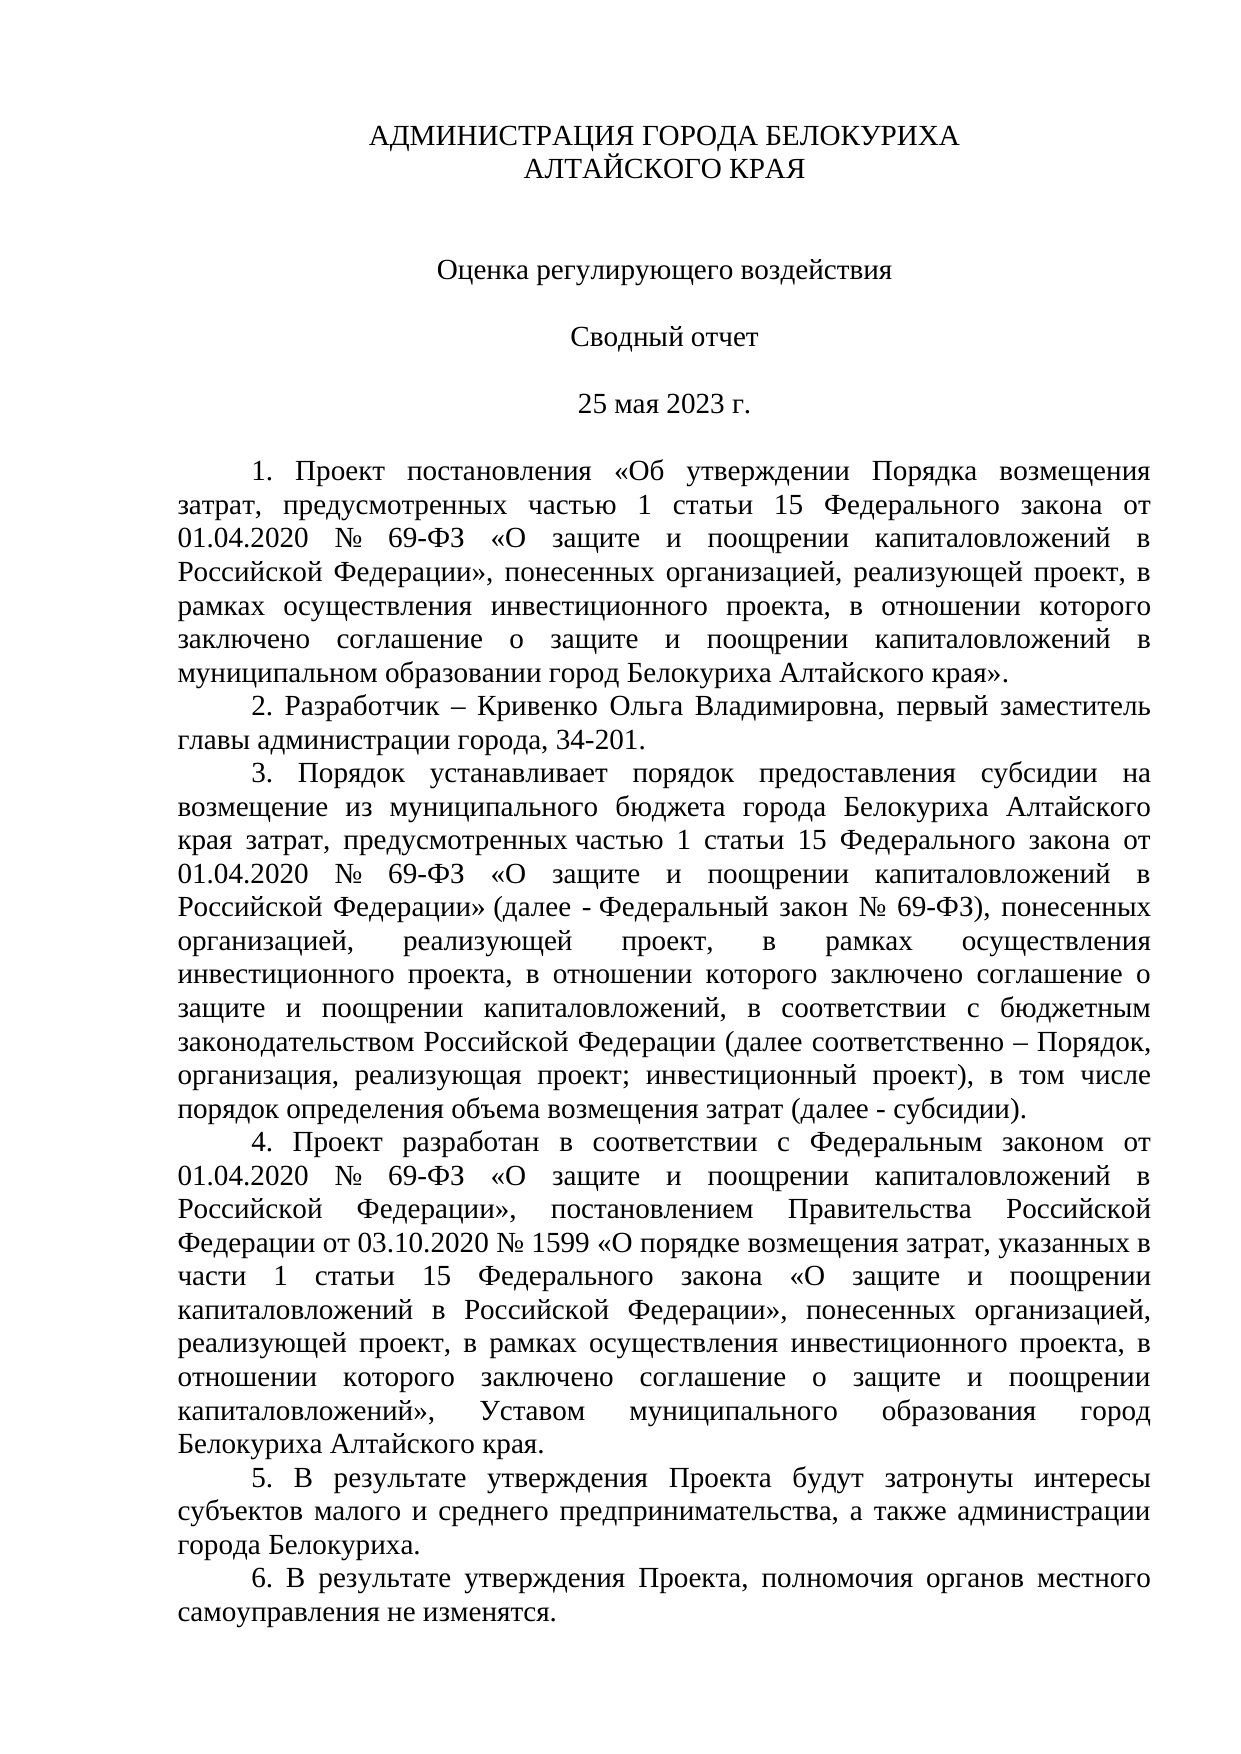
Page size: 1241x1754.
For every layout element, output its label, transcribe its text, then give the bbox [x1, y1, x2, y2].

text 3. Порядок устанавливает порядок предоставления субсидии на возмещение из муниципального бюджета города Белокуриха Алтайского края затрат, предусмотренных частью 1 статьи 15 Федерального закона от 01.04.2020 № 69-ФЗ «О защите и поощрении капиталовложений в Российской Федерации» (далее - Федеральный закон № 69-ФЗ), понесенных организацией, реализующей проект, в рамках осуществления инвестиционного проекта, в отношении которого заключено соглашение о защите и поощрении капиталовложений, в соответствии с бюджетным законодательством Российской Федерации (далее соответственно – Порядок, организация, реализующая проект; инвестиционный проект), в том числе порядок определения объема возмещения затрат (далее - субсидии). [177, 755, 1152, 1124]
text 6. В результате утверждения Проекта, полномочия органов местного самоуправления не изменятся. [177, 1560, 1152, 1627]
text 4. Проект разработан в соответствии с Федеральным законом от 01.04.2020 № 69-ФЗ «О защите и поощрении капиталовложений в Российской Федерации», постановлением Правительства Российской Федерации от 03.10.2020 № 1599 «О порядке возмещения затрат, указанных в части 1 статьи 15 Федерального закона «О защите и поощрении капиталовложений в Российской Федерации», понесенных организацией, реализующей проект, в рамках осуществления инвестиционного проекта, в отношении которого заключено соглашение о защите и поощрении капиталовложений», Уставом муниципального образования город Белокуриха Алтайского края. [177, 1124, 1152, 1460]
text АДМИНИСТРАЦИЯ ГОРОДА БЕЛОКУРИХА [177, 118, 1152, 152]
text Оценка регулирующего воздействия [177, 252, 1152, 286]
text Сводный отчет [177, 319, 1152, 353]
text 5. В результате утверждения Проекта будут затронуты интересы субъектов малого и среднего предпринимательства, а также администрации города Белокуриха. [177, 1460, 1152, 1560]
text 2. Разработчик – Кривенко Ольга Владимировна, первый заместитель главы администрации города, 34-201. [177, 688, 1152, 755]
text 1. Проект постановления «Об утверждении Порядка возмещения затрат, предусмотренных частью 1 статьи 15 Федерального закона от 01.04.2020 № 69-ФЗ «О защите и поощрении капиталовложений в Российской Федерации», понесенных организацией, реализующей проект, в рамках осуществления инвестиционного проекта, в отношении которого заключено соглашение о защите и поощрении капиталовложений в муниципальном образовании город Белокуриха Алтайского края». [177, 453, 1152, 688]
text 25 мая 2023 г. [177, 386, 1152, 420]
text АЛТАЙСКОГО КРАЯ [177, 152, 1152, 185]
